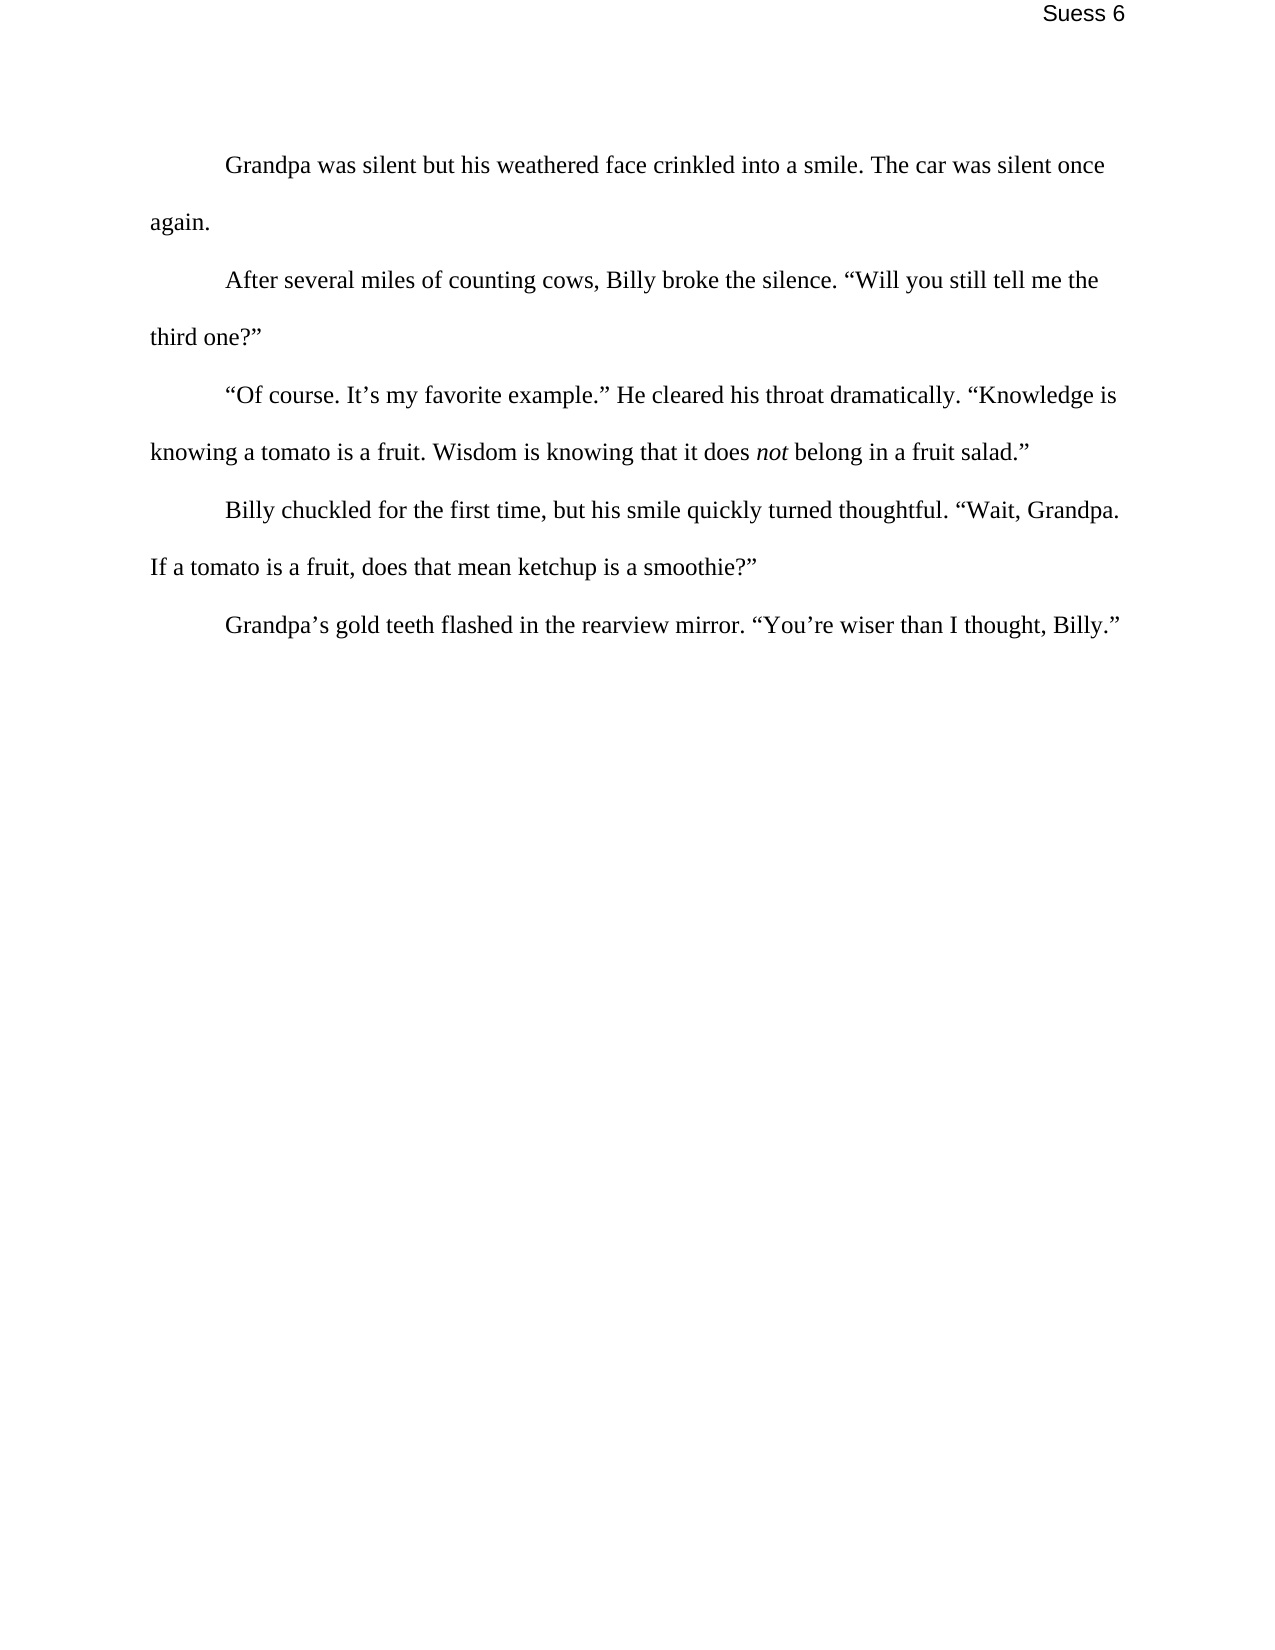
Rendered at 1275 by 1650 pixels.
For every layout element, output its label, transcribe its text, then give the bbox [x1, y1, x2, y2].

text Grandpa was silent but his weathered face crinkled into a smile. The car was silent once again. [150, 150, 1125, 236]
text “Of course. It’s my favorite example.” He cleared his throat dramatically. “Knowledge is knowing a tomato is a fruit. Wisdom is knowing that it does not belong in a fruit salad.” [150, 380, 1125, 466]
text After several miles of counting cows, Billy broke the silence. “Will you still tell me the third one?” [150, 265, 1125, 351]
text Billy chuckled for the first time, but his smile quickly turned thoughtful. “Wait, Grandpa. If a tomato is a fruit, does that mean ketchup is a smoothie?” [150, 495, 1125, 581]
text Grandpa’s gold teeth flashed in the rearview mirror. “You’re wiser than I thought, Billy.” [150, 610, 1125, 639]
